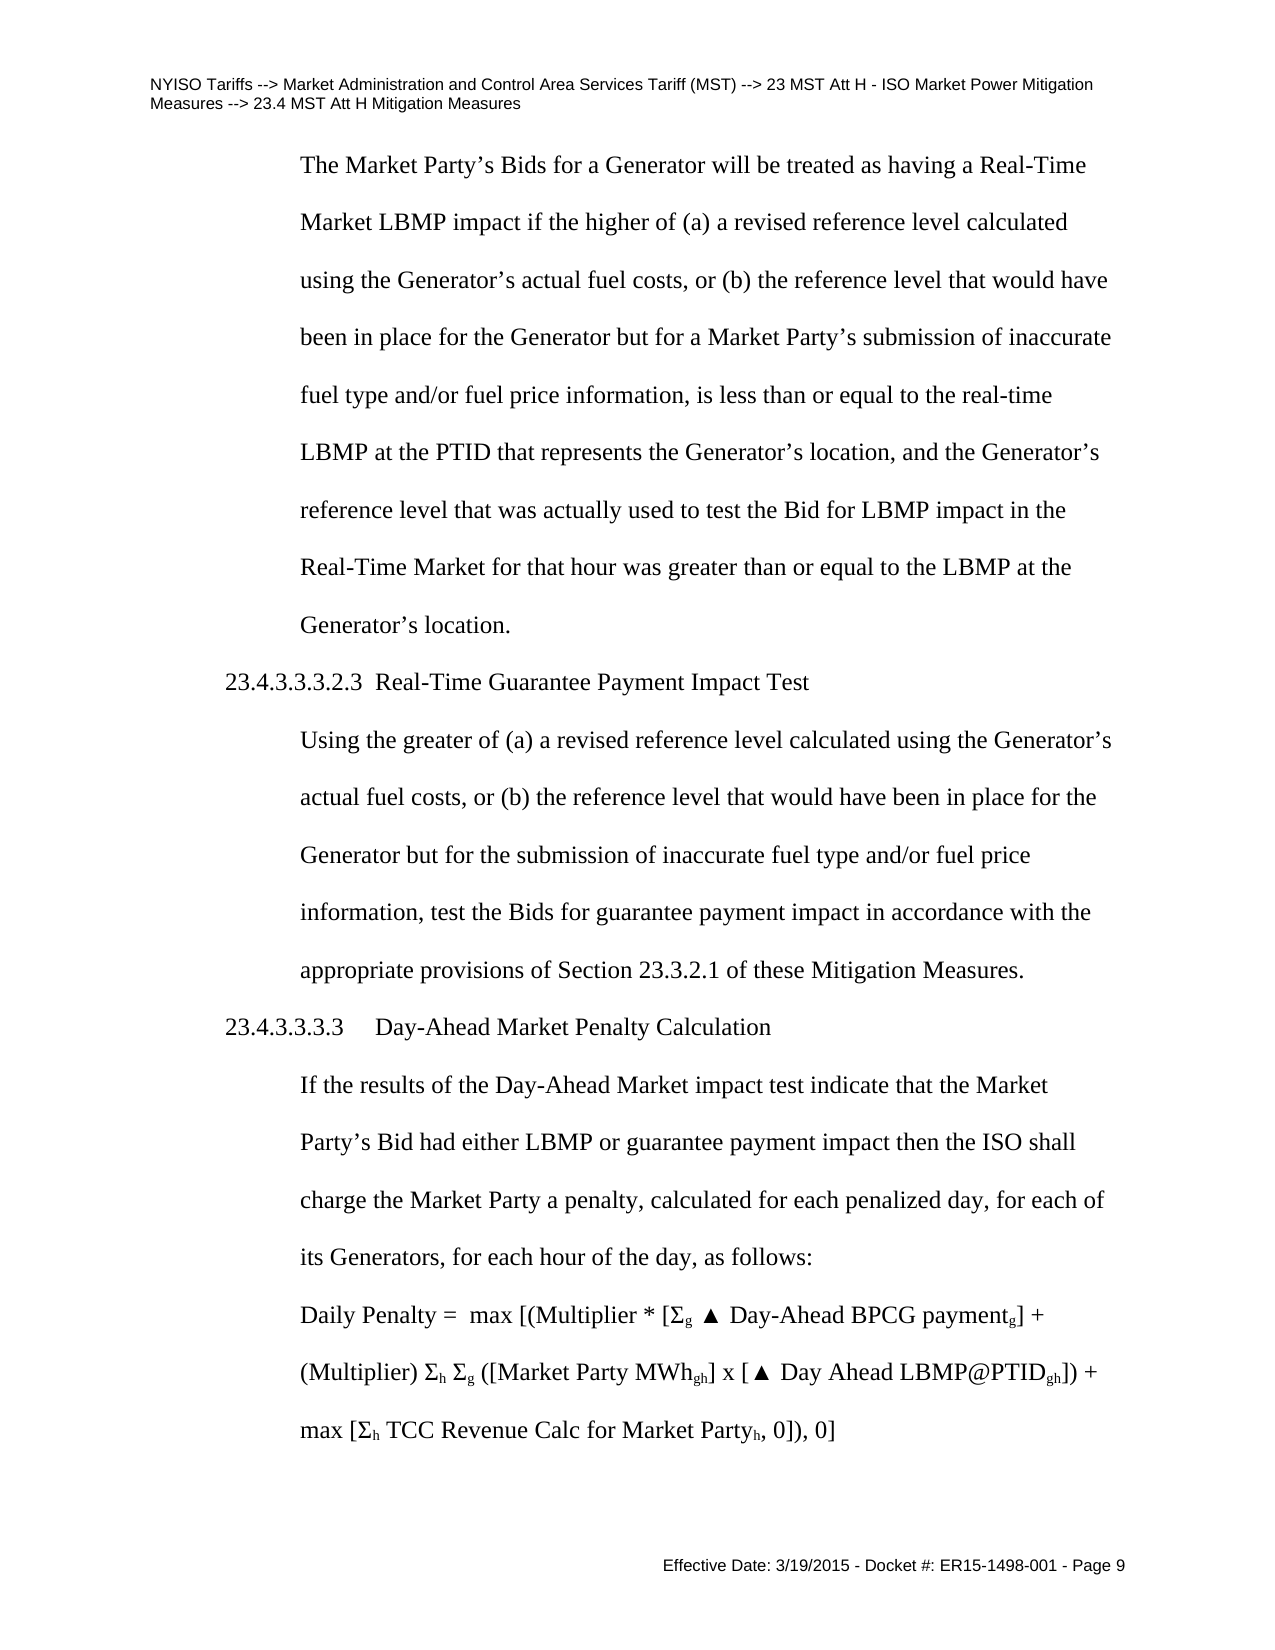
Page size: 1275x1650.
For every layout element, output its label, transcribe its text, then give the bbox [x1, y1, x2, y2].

text If the results of the Day-Ahead Market impact test indicate that the Market Party’s Bid had either LBMP or guarantee payment impact then the ISO shall charge the Market Party a penalty, calculated for each penalized day, for each of its Generators, for each hour of the day, as follows: [300, 1070, 1125, 1271]
text Daily Penalty = max [(Multiplier * [Σg ▲ Day-Ahead BPCG paymentg] + (Multiplier) Σh Σg ([Market Party MWhgh] x [▲ Day Ahead LBMP@PTIDgh]) + max [Σh TCC Revenue Calc for Market Partyh, 0]), 0] [300, 1300, 1125, 1444]
text The Market Party’s Bids for a Generator will be treated as having a Real-Time Market LBMP impact if the higher of (a) a revised reference level calculated using the Generator’s actual fuel costs, or (b) the reference level that would have been in place for the Generator but for a Market Party’s submission of inaccurate fuel type and/or fuel price information, is less than or equal to the real-time LBMP at the PTID that represents the Generator’s location, and the Generator’s reference level that was actually used to test the Bid for LBMP impact in the Real-Time Market for that hour was greater than or equal to the LBMP at the Generator’s location. [300, 150, 1125, 639]
text 23.4.3.3.3.3 Day-Ahead Market Penalty Calculation [225, 1012, 1125, 1041]
text 23.4.3.3.3.2.3 Real-Time Guarantee Payment Impact Test [225, 667, 1125, 696]
text Using the greater of (a) a revised reference level calculated using the Generator’s actual fuel costs, or (b) the reference level that would have been in place for the Generator but for the submission of inaccurate fuel type and/or fuel price information, test the Bids for guarantee payment impact in accordance with the appropriate provisions of Section 23.3.2.1 of these Mitigation Measures. [300, 725, 1125, 984]
